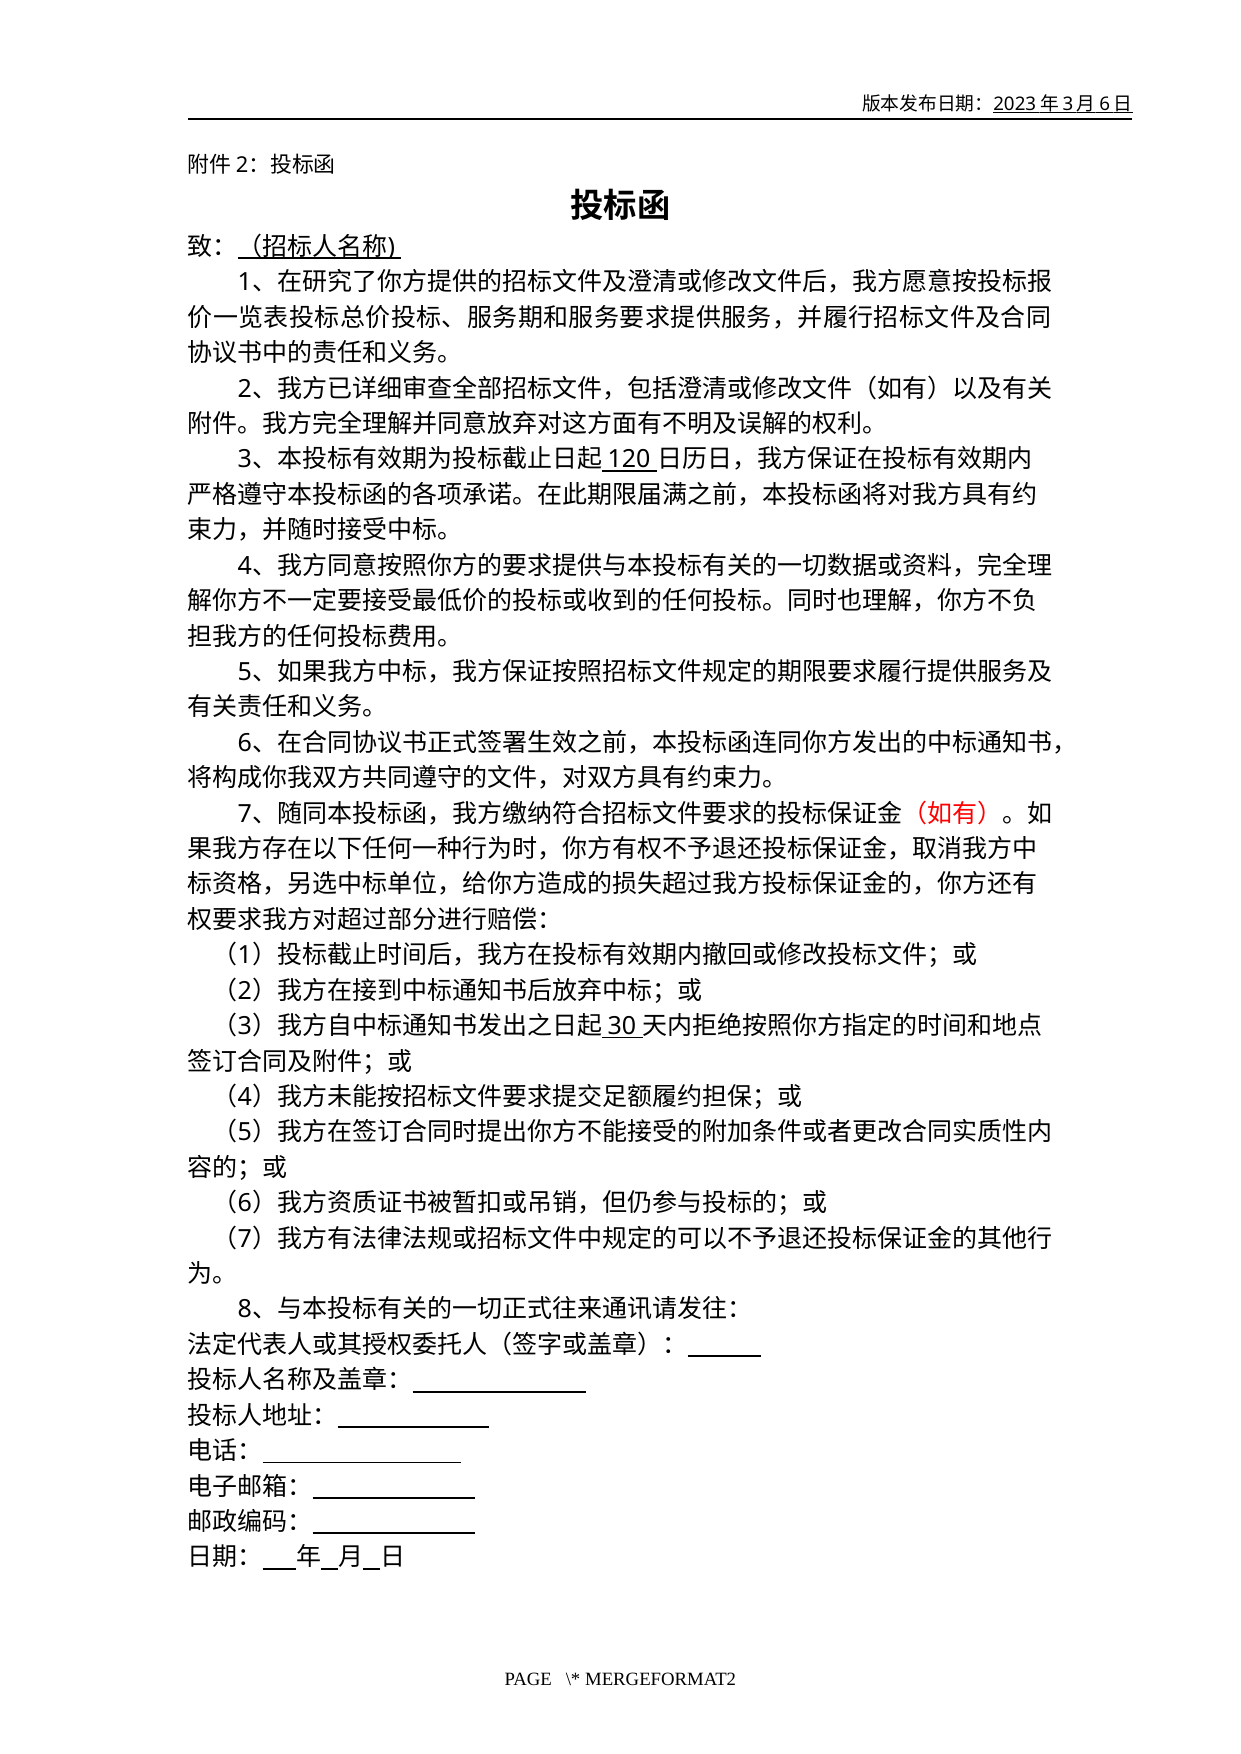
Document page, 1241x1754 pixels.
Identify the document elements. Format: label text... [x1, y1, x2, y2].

text 投标函 [187, 179, 1053, 227]
text 6、在合同协议书正式签署生效之前，本投标函连同你方发出的中标通知书，将构成你我双方共同遵守的文件，对双方具有约束力。 [187, 723, 1053, 794]
text （1）投标截止时间后，我方在投标有效期内撤回或修改投标文件；或 [187, 935, 1053, 971]
text 2、我方已详细审查全部招标文件，包括澄清或修改文件（如有）以及有关附件。我方完全理解并同意放弃对这方面有不明及误解的权利。 [187, 369, 1053, 439]
text 电子邮箱： [187, 1467, 1053, 1502]
text （5）我方在签订合同时提出你方不能接受的附加条件或者更改合同实质性内容的；或 [187, 1112, 1053, 1183]
text 4、我方同意按照你方的要求提供与本投标有关的一切数据或资料，完全理解你方不一定要接受最低价的投标或收到的任何投标。同时也理解，你方不负担我方的任何投标费用。 [187, 546, 1053, 652]
text 投标人地址： [187, 1396, 1053, 1431]
text 3、本投标有效期为投标截止日起 120 日历日，我方保证在投标有效期内严格遵守本投标函的各项承诺。在此期限届满之前，本投标函将对我方具有约束力，并随时接受中标。 [187, 439, 1053, 546]
text 附件2：投标函 [187, 146, 1053, 179]
text （7）我方有法律法规或招标文件中规定的可以不予退还投标保证金的其他行为。 [187, 1219, 1053, 1289]
text 7、随同本投标函，我方缴纳符合招标文件要求的投标保证金（如有）。如果我方存在以下任何一种行为时，你方有权不予退还投标保证金，取消我方中标资格，另选中标单位，给你方造成的损失超过我方投标保证金的，你方还有权要求我方对超过部分进行赔偿： [187, 794, 1053, 935]
text 电话： [187, 1431, 1053, 1467]
text （3）我方自中标通知书发出之日起 30 天内拒绝按照你方指定的时间和地点签订合同及附件；或 [187, 1006, 1053, 1077]
text 5、如果我方中标，我方保证按照招标文件规定的期限要求履行提供服务及有关责任和义务。 [187, 652, 1053, 723]
text 法定代表人或其授权委托人（签字或盖章）： [187, 1325, 1053, 1360]
text 日期： 年 月 日 [187, 1537, 1053, 1573]
text 致：（招标人名称) [187, 227, 1053, 262]
text （2）我方在接到中标通知书后放弃中标；或 [187, 971, 1053, 1006]
text 8、与本投标有关的一切正式往来通讯请发往： [187, 1289, 1053, 1325]
text 投标人名称及盖章： [187, 1360, 1053, 1396]
text （6）我方资质证书被暂扣或吊销，但仍参与投标的；或 [187, 1183, 1053, 1219]
text 1、在研究了你方提供的招标文件及澄清或修改文件后，我方愿意按投标报价一览表投标总价投标、服务期和服务要求提供服务，并履行招标文件及合同协议书中的责任和义务。 [187, 262, 1053, 369]
text 邮政编码： [187, 1502, 1053, 1537]
text （4）我方未能按招标文件要求提交足额履约担保；或 [187, 1077, 1053, 1112]
